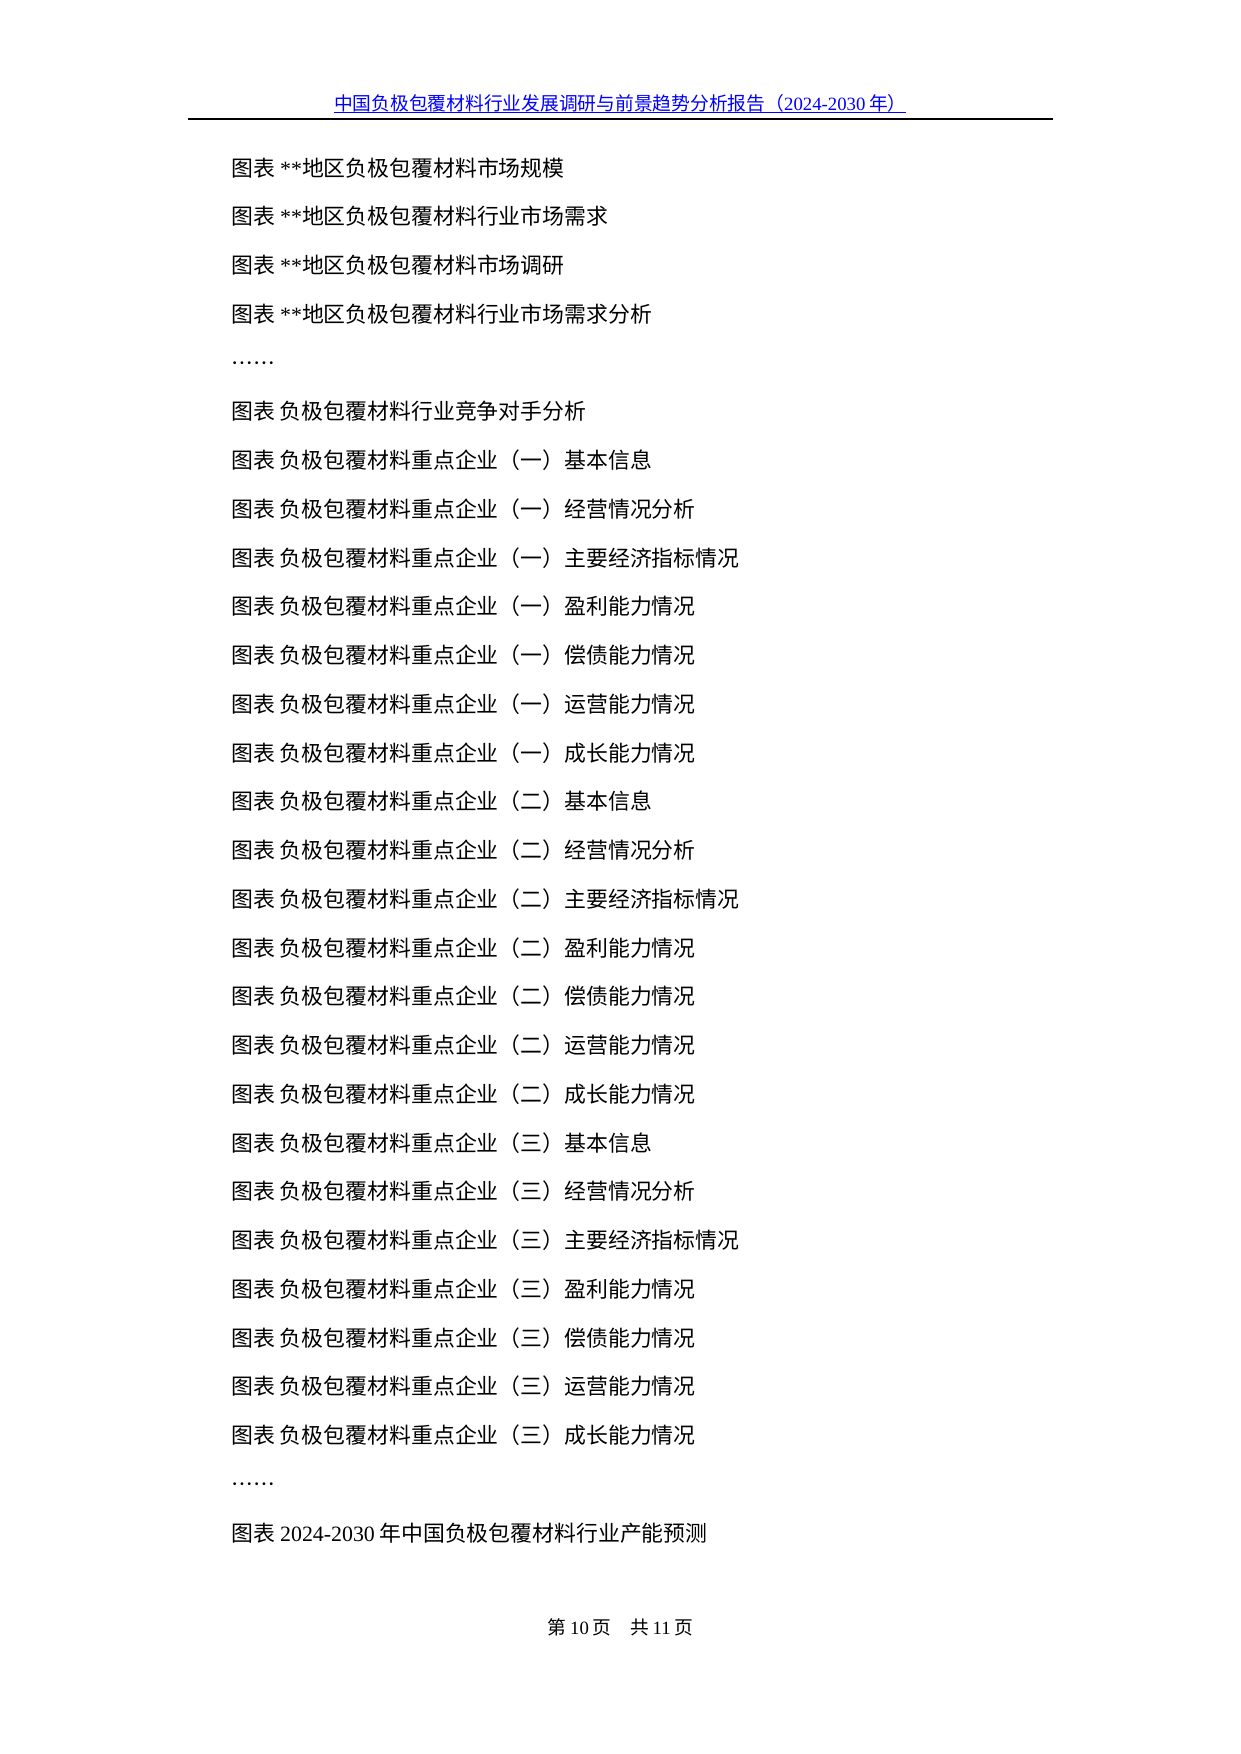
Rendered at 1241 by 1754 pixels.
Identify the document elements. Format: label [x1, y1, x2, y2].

text [187, 150, 1053, 1548]
